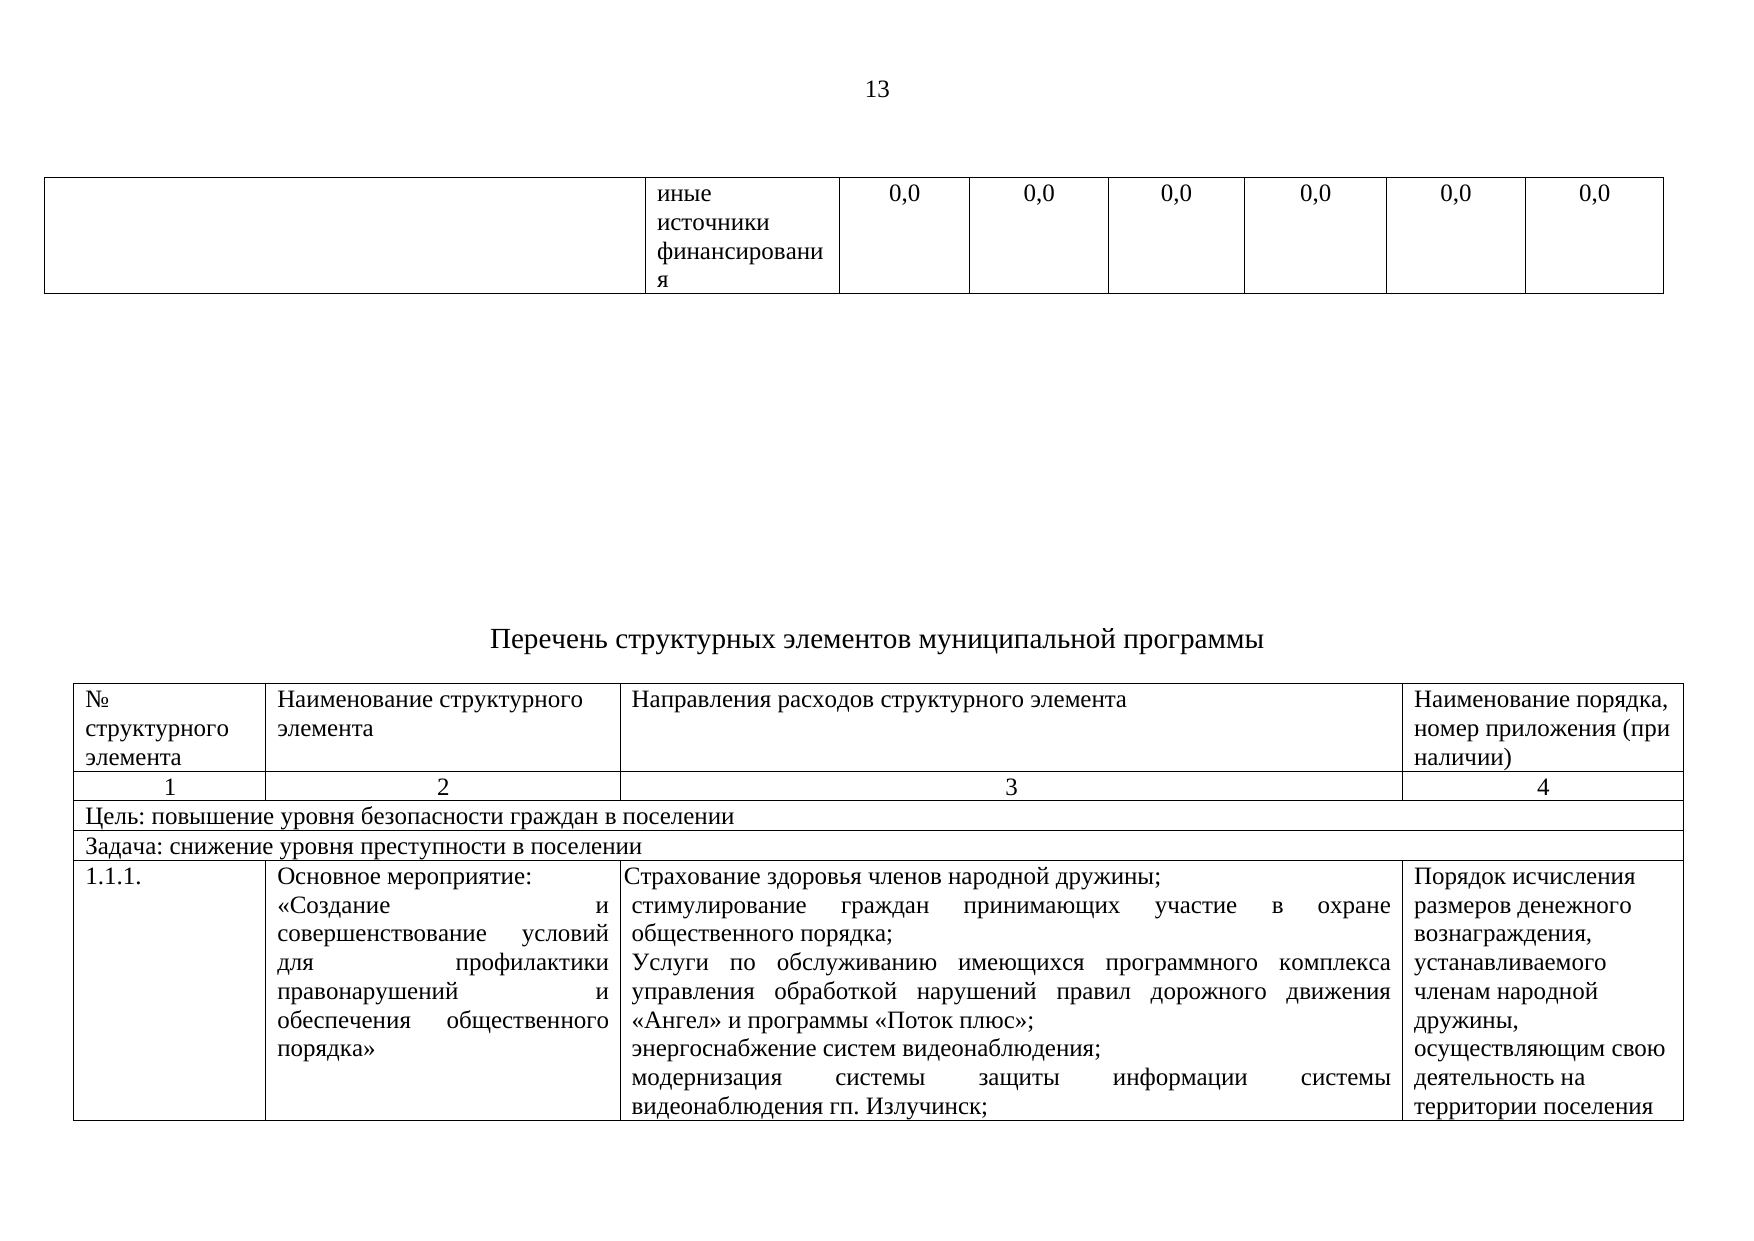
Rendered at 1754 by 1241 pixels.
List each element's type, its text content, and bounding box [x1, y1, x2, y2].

table_cell 4 [1403, 772, 1683, 800]
table_header № структурного элемента [74, 684, 265, 771]
table_cell 0,0 [1387, 178, 1525, 293]
table_cell 0,0 [840, 178, 969, 293]
table_cell 0,0 [1245, 178, 1386, 293]
table_header Направления расходов структурного элемента [621, 684, 1402, 771]
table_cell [621, 861, 1402, 1120]
table_cell 2 [266, 772, 620, 800]
table_cell Цель: повышение уровня безопасности граждан в поселении [74, 801, 1683, 830]
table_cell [266, 861, 620, 1120]
table_cell 0,0 [1526, 178, 1663, 293]
table_cell 0,0 [1109, 178, 1244, 293]
table_cell 3 [621, 772, 1402, 800]
table_cell 0,0 [970, 178, 1108, 293]
table_cell Задача: снижение уровня преступности в поселении [74, 831, 1683, 860]
table_header Наименование порядка, номер приложения (при наличии) [1403, 684, 1683, 771]
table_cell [1403, 861, 1683, 1120]
table_header Наименование структурного элемента [266, 684, 620, 771]
text Перечень структурных элементов муниципальной программы [59, 621, 1695, 654]
table_cell иные источники финансирования [646, 178, 839, 293]
table_cell 1.1.1. [74, 861, 265, 1120]
table_cell 1 [74, 772, 265, 800]
